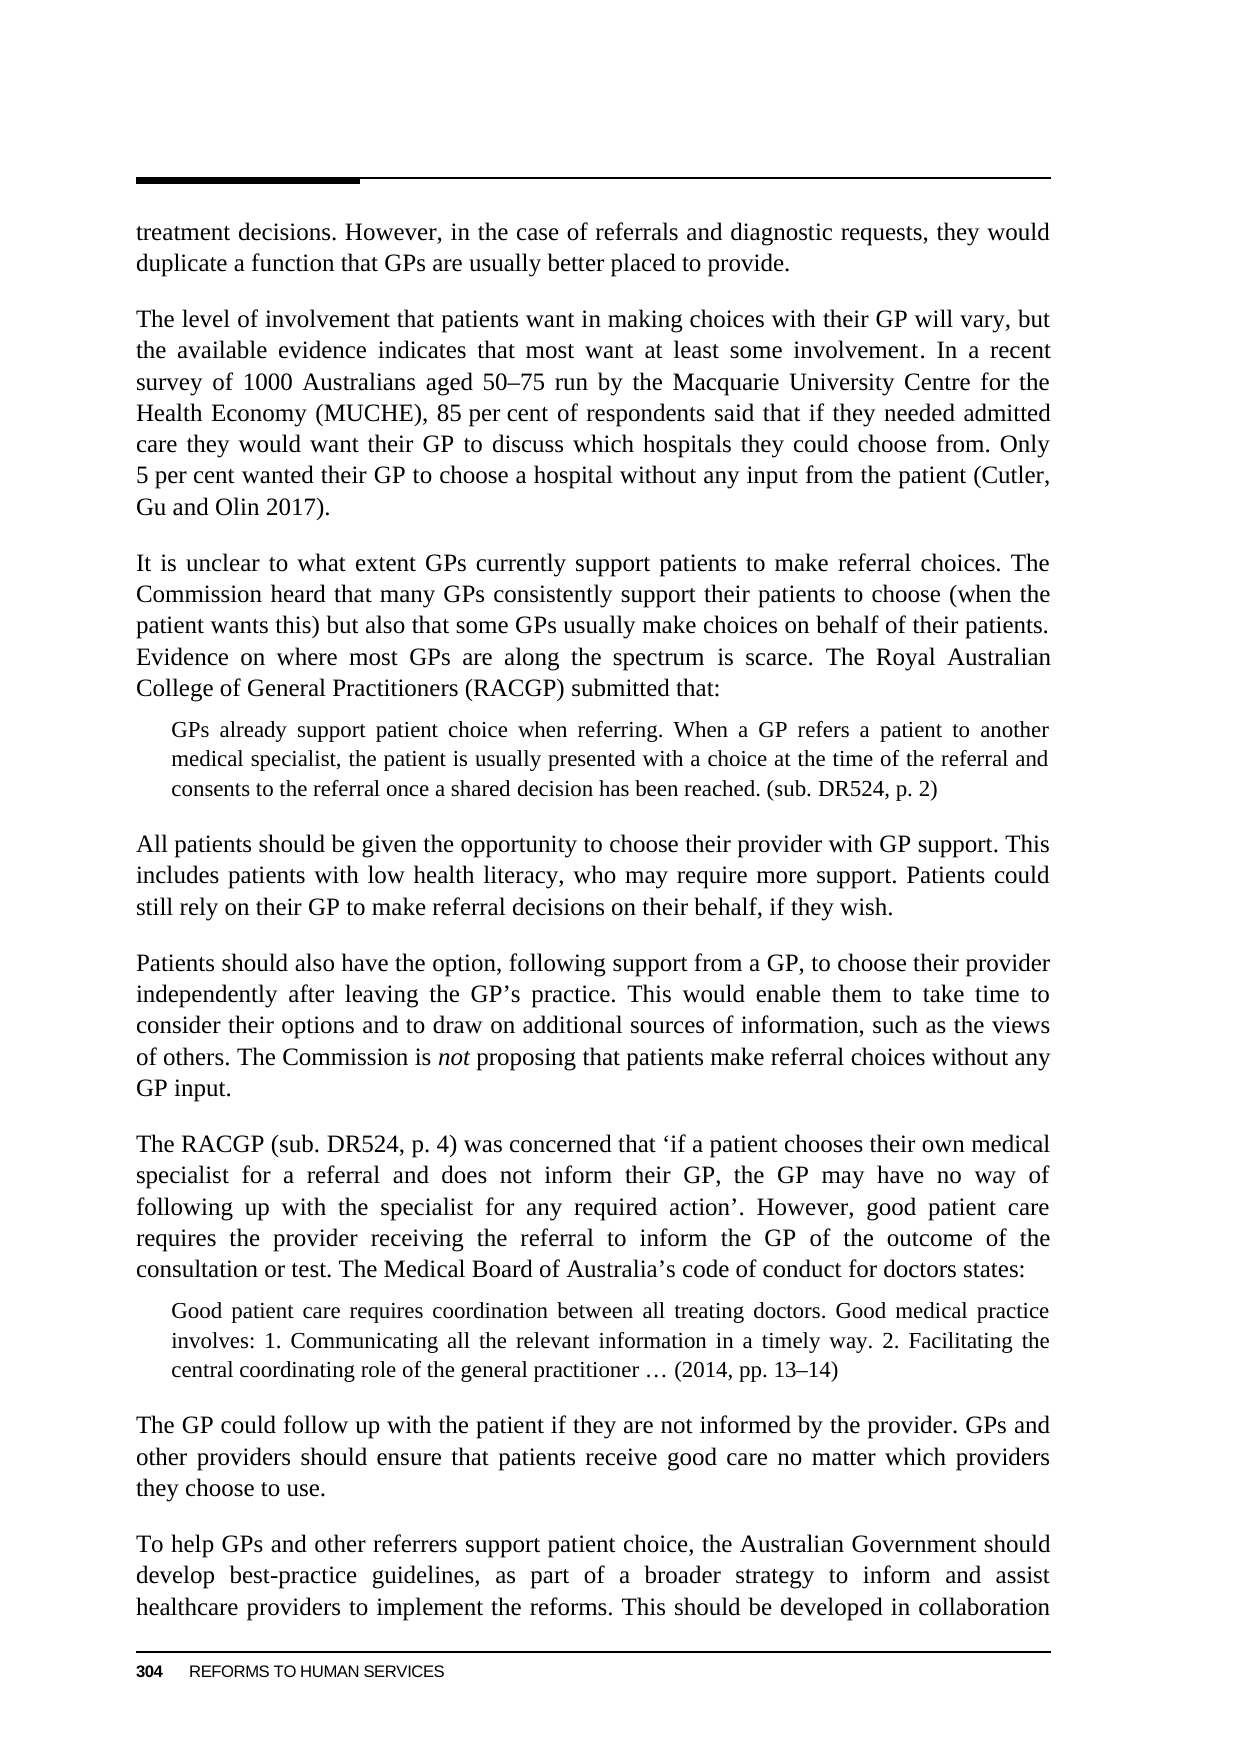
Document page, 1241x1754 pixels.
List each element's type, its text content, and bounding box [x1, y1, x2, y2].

text Patients should also have the option, following support from a GP, to choose their provider independently after leaving the GP’s practice. This would enable them to take time to consider their options and to draw on additional sources of information, such as the views of others. The Commission is not proposing that patients make referral choices without any GP input. [136, 1050, 1051, 1102]
text GPs already support patient choice when referring. When a GP refers a patient to another medical specialist, the patient is usually presented with a choice at the time of the referral and consents to the referral once a shared decision has been reached. (sub. DR524, p. 2) [171, 772, 1051, 802]
text All patients should be given the opportunity to choose their provider with GP support. This includes patients with low health literacy, who may require more support. Patients could still rely on their GP to make referral decisions on their behalf, if they wish. [136, 827, 1051, 921]
text The GP could follow up with the patient if they are not informed by the provider. GPs and other providers should ensure that patients receive good care no matter which providers they choose to use. [136, 1408, 1051, 1502]
text The RACGP (sub. DR524, p. 4) was concerned that ‘if a patient chooses their own medical specialist for a referral and does not inform their GP, the GP may have no way of following up with the specialist for any required action’. However, good patient care requires the provider receiving the referral to inform the GP of the outcome of the consultation or test. The Medical Board of Australia’s code of conduct for doctors states: [136, 1127, 1051, 1283]
text The level of involvement that patients want in making choices with their GP will vary, but the available evidence indicates that most want at least some involvement. In a recent survey of 1000 Australians aged 50–75 run by the Macquarie University Centre for the Health Economy (MUCHE), 85 per cent of respondents said that if they needed admitted care they would want their GP to discuss which hospitals they could choose from. Only 5 per cent wanted their GP to choose a hospital without any input from the patient (Cutler, Gu and Olin 2017). [136, 333, 1051, 521]
text It is unclear to what extent GPs currently support patients to make referral choices. The Commission heard that many GPs consistently support their patients to choose (when the patient wants this) but also that some GPs usually make choices on behalf of their patients. Evidence on where most GPs are along the spectrum is scarce. The Royal Australian College of General Practitioners (RACGP) submitted that: [136, 546, 1051, 702]
text Good patient care requires coordination between all treating doctors. Good medical practice involves: 1. Communicating all the relevant information in a timely way. 2. Facilitating the central coordinating role of the general practitioner … (2014, pp. 13–14) [171, 1296, 1051, 1383]
